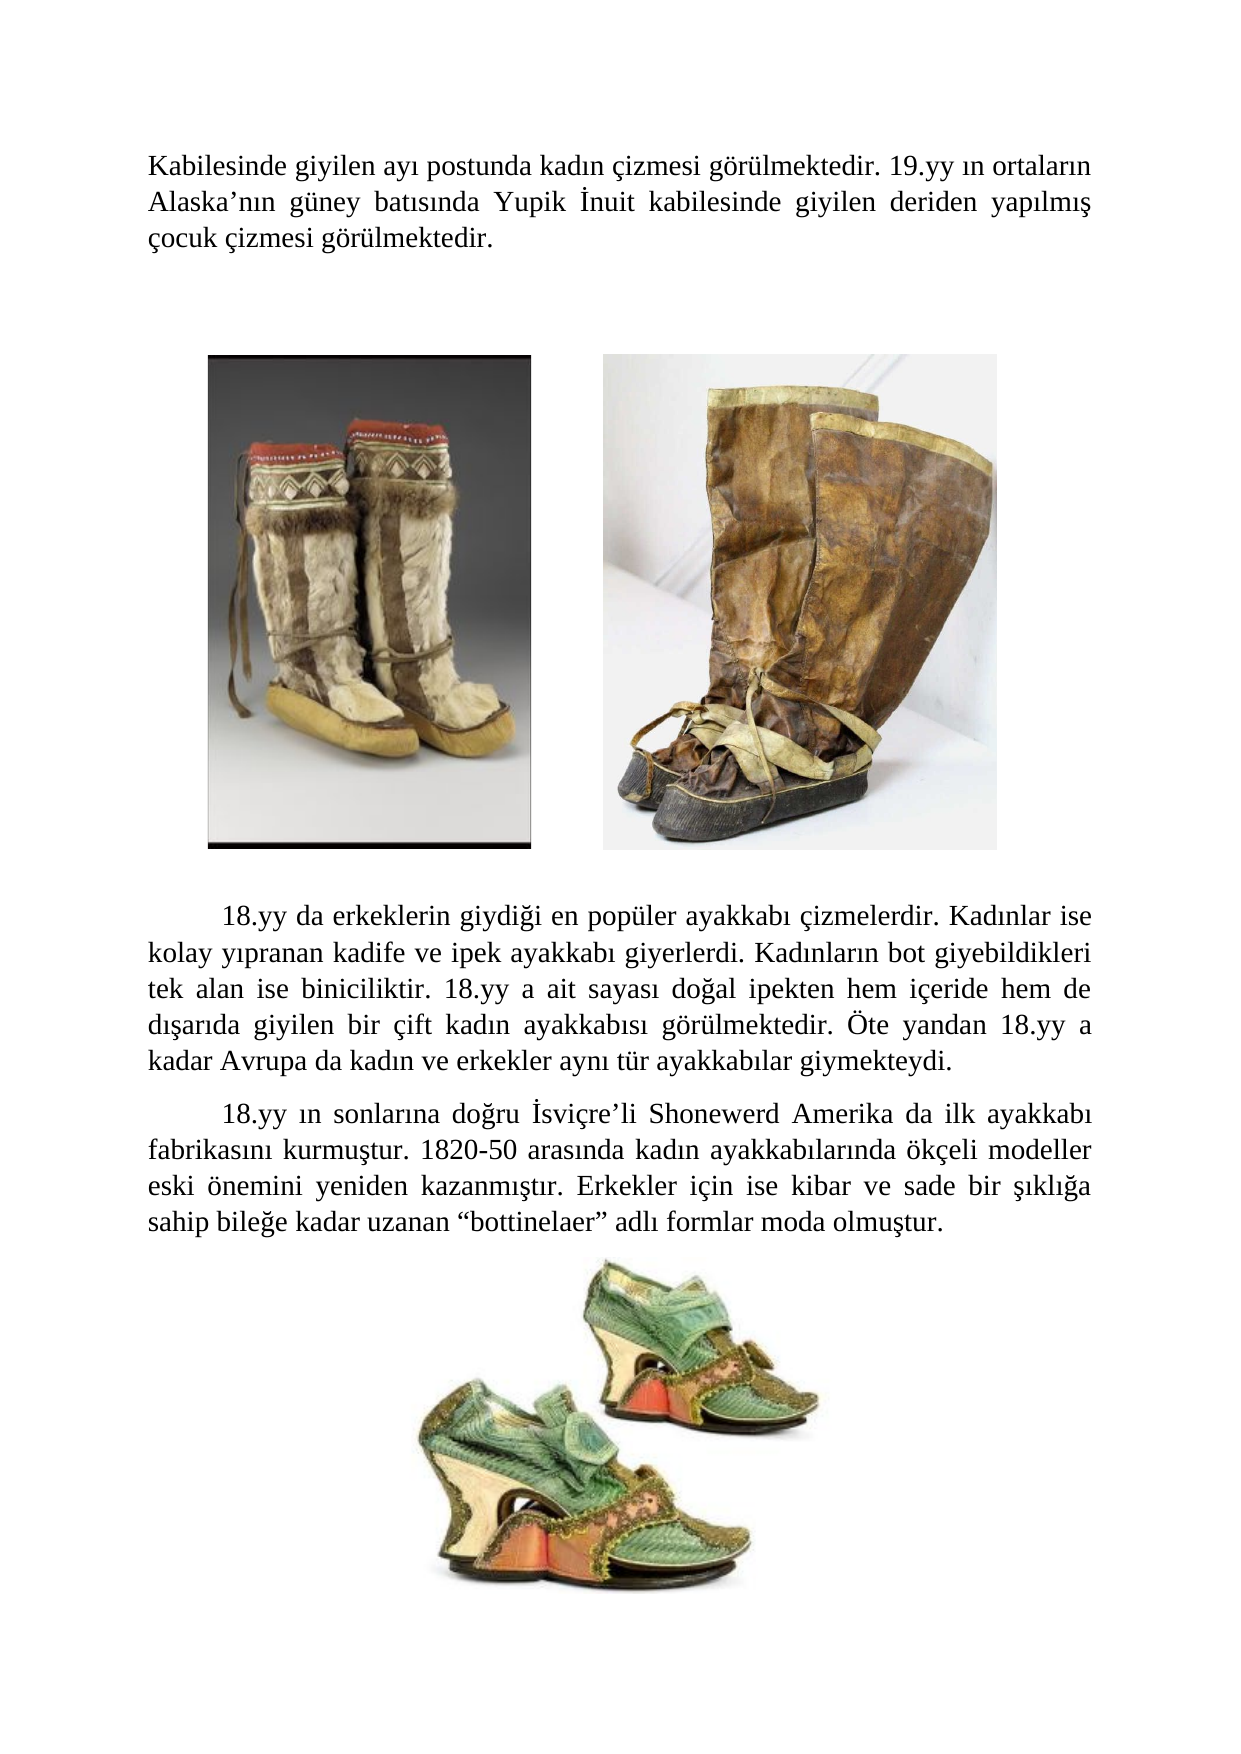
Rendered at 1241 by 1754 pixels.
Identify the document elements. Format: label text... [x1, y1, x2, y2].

picture [603, 354, 997, 850]
text 18.yy ın sonlarına doğru İsviçre’li Shonewerd Amerika da ilk ayakkabı fabrikasını kurmuştur. 1820-50 arasında kadın ayakkabılarında ökçeli modeller eski önemini yeniden kazanmıştır. Erkekler için ise kibar ve sade bir şıklığa sahip bileğe kadar uzanan “bottinelaer” adlı formlar moda olmuştur. [148, 1096, 1093, 1238]
picture [387, 1257, 862, 1594]
text 18.yy da erkeklerin giydiği en popüler ayakkabı çizmelerdir. Kadınlar ise kolay yıpranan kadife ve ipek ayakkabı giyerlerdi. Kadınların bot giyebildikleri tek alan ise biniciliktir. 18.yy a ait sayası doğal ipekten hem içeride hem de dışarıda giyilen bir çift kadın ayakkabısı görülmektedir. Öte yandan 18.yy a kadar Avrupa da kadın ve erkekler aynı tür ayakkabılar giymekteydi. [148, 898, 1093, 1077]
picture [207, 355, 532, 849]
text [148, 148, 1093, 253]
